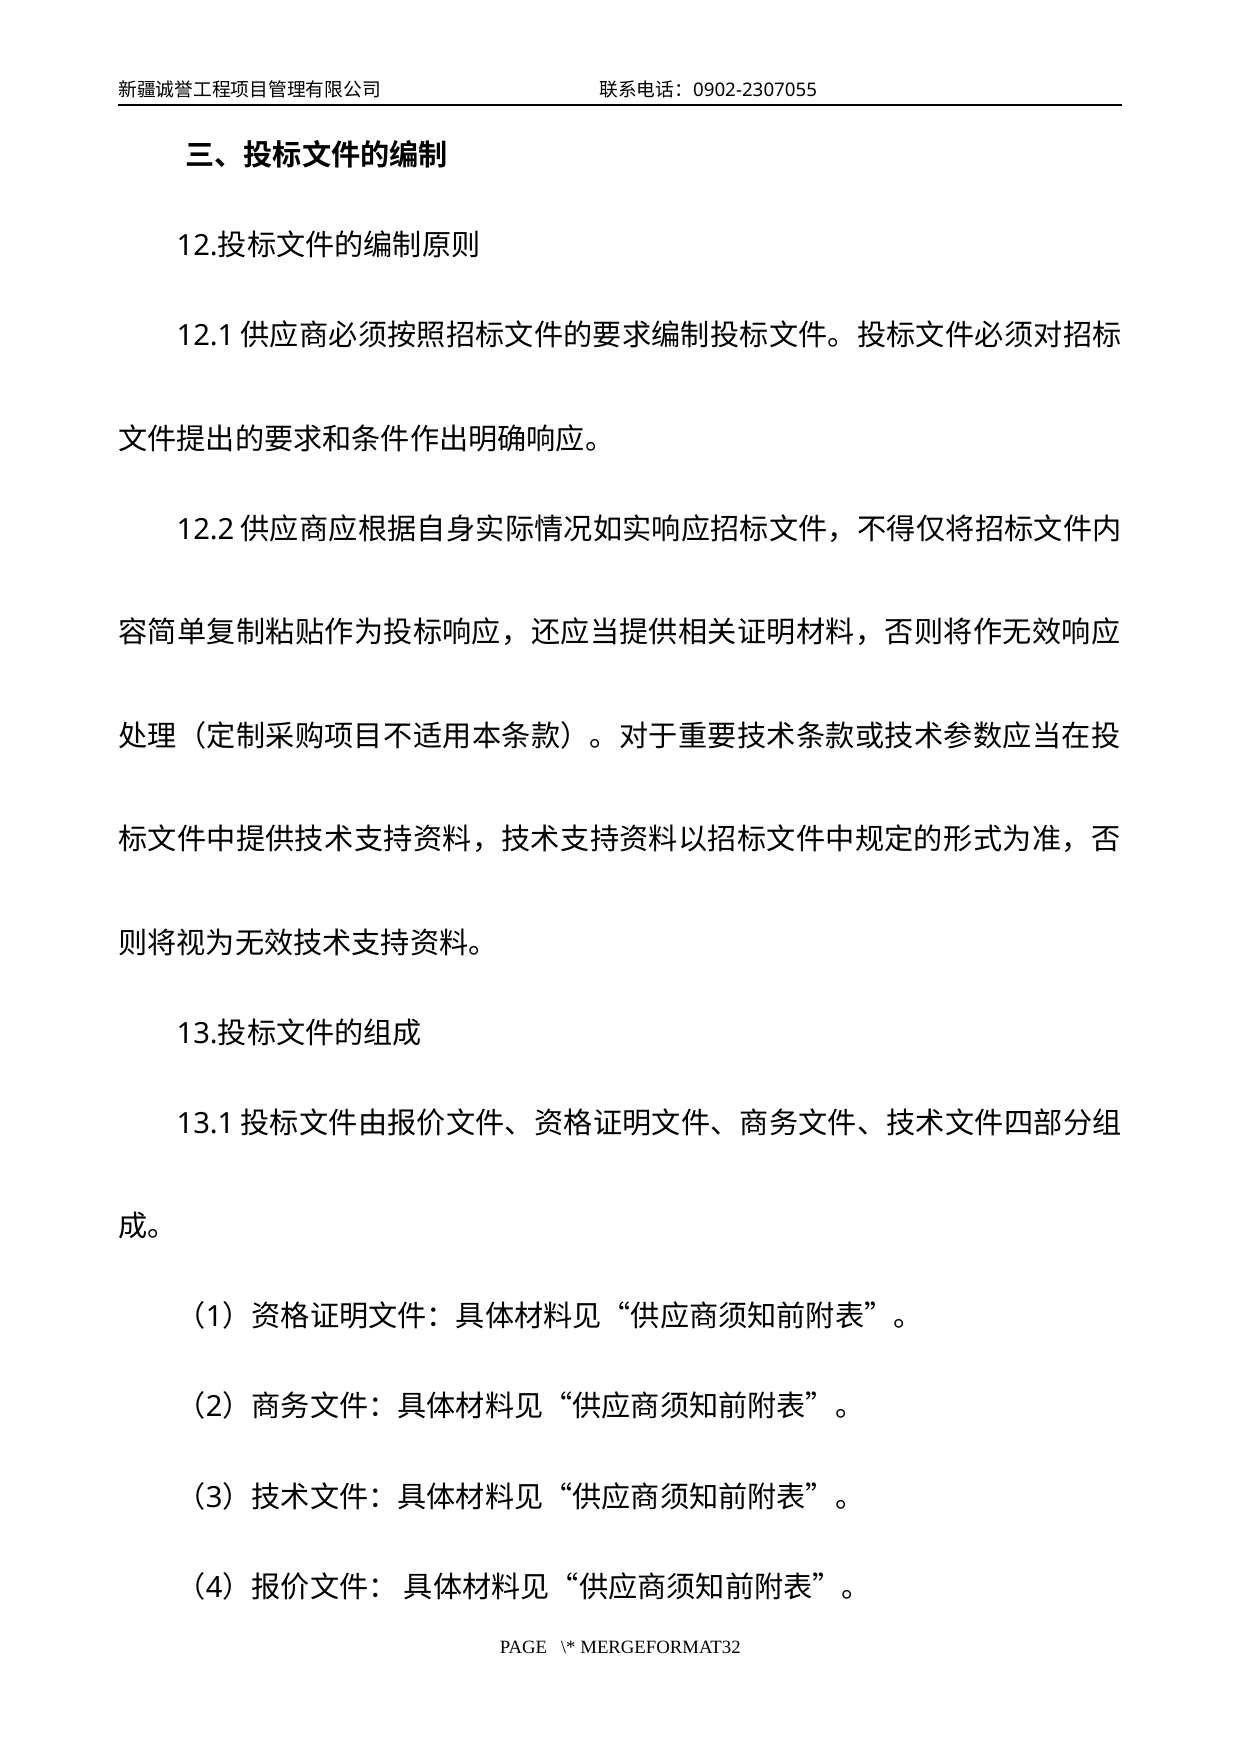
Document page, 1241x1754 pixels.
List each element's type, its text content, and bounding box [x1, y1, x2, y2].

text （4）报价文件： 具体材料见“供应商须知前附表”。 [118, 1550, 1122, 1619]
text （2）商务文件：具体材料见“供应商须知前附表”。 [118, 1370, 1122, 1439]
text （1）资格证明文件：具体材料见“供应商须知前附表”。 [118, 1280, 1122, 1349]
subtitle 三、投标文件的编制 [118, 118, 1122, 187]
text 12.1供应商必须按照招标文件的要求编制投标文件。投标文件必须对招标文件提出的要求和条件作出明确响应。 [118, 299, 1122, 471]
text （3）技术文件：具体材料见“供应商须知前附表”。 [118, 1460, 1122, 1529]
text 12.投标文件的编制原则 [118, 208, 1122, 277]
text 13.1投标文件由报价文件、资格证明文件、商务文件、技术文件四部分组成。 [118, 1086, 1122, 1258]
text 12.2供应商应根据自身实际情况如实响应招标文件，不得仅将招标文件内容简单复制粘贴作为投标响应，还应当提供相关证明材料，否则将作无效响应处理（定制采购项目不适用本条款）。对于重要技术条款或技术参数应当在投标文件中提供技术支持资料，技术支持资料以招标文件中规定的形式为准，否则将视为无效技术支持资料。 [118, 492, 1122, 975]
text 13.投标文件的组成 [118, 996, 1122, 1065]
